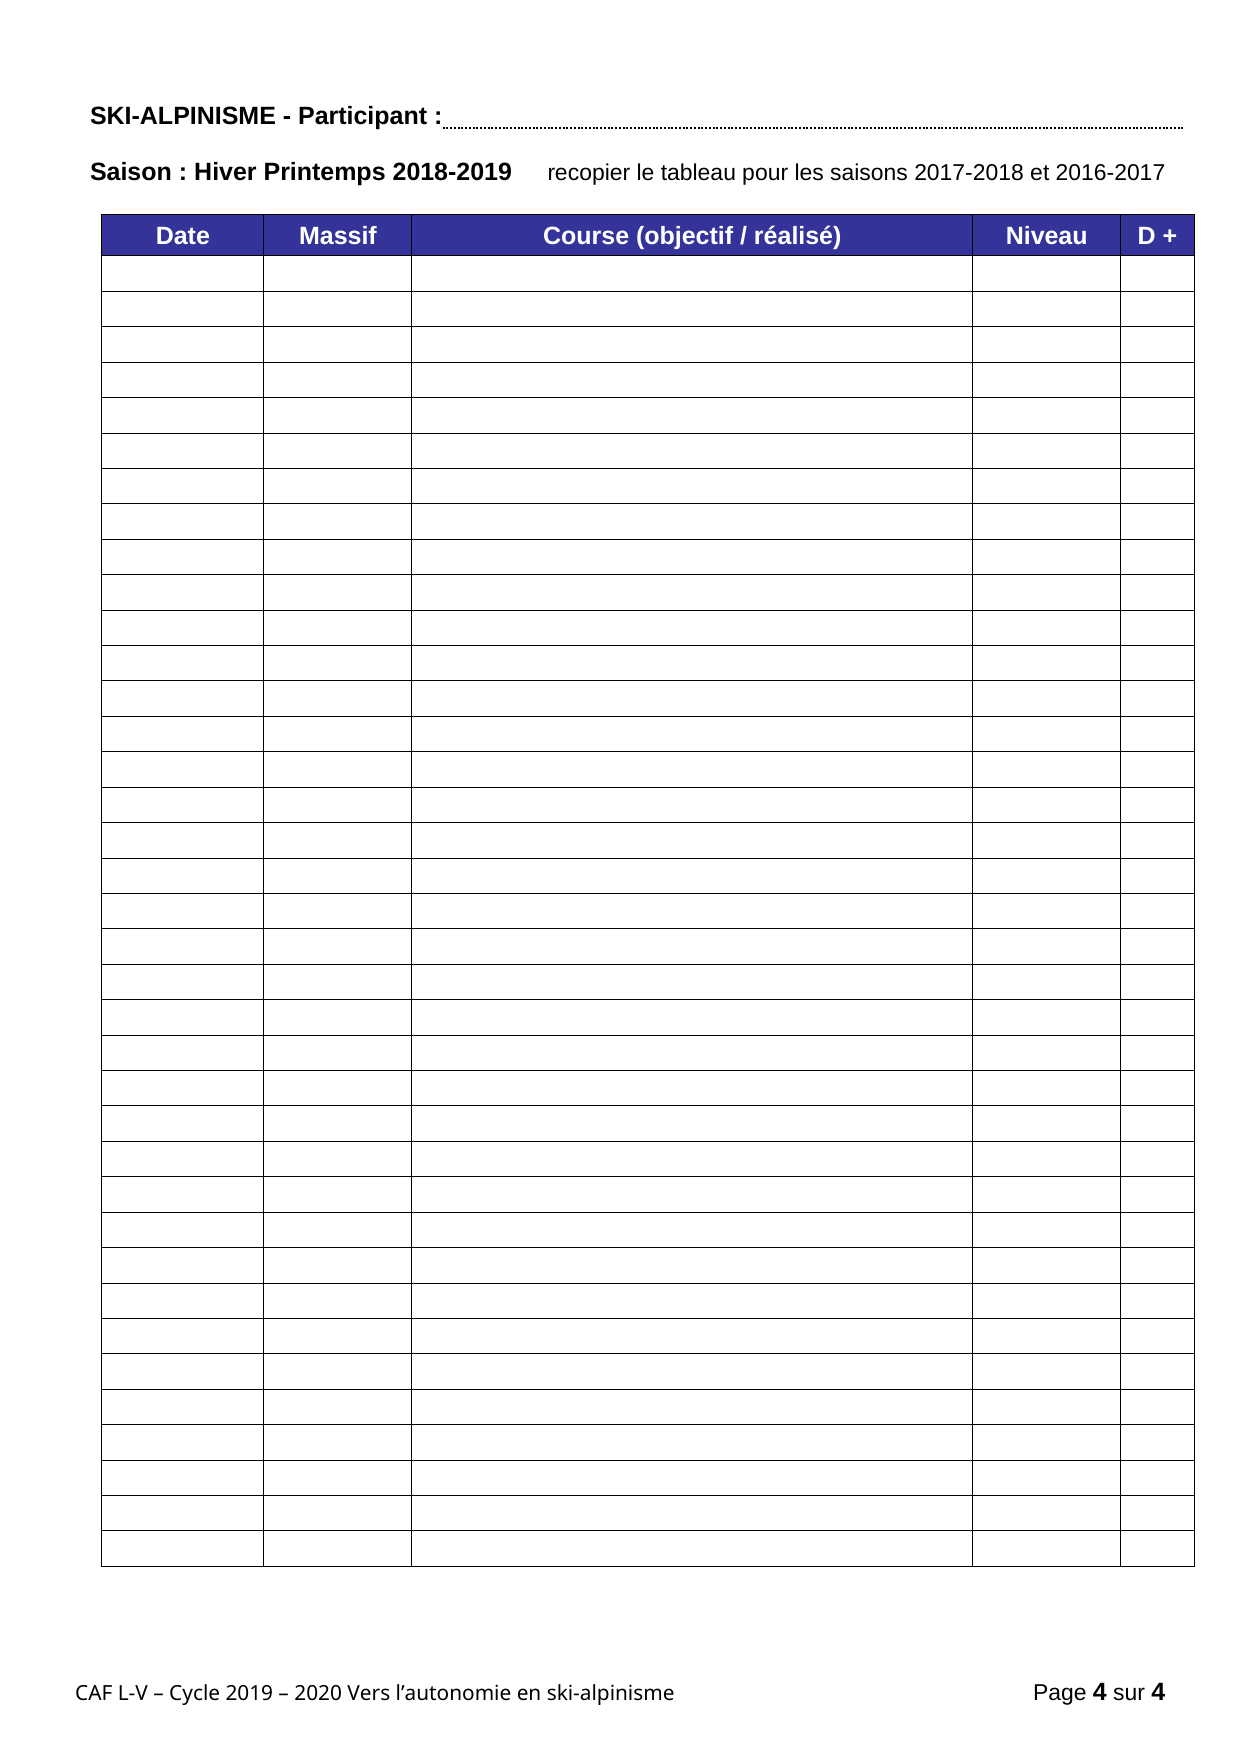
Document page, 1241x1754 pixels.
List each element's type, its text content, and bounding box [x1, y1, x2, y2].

table_cell [412, 752, 972, 787]
table_cell [102, 1177, 263, 1212]
table_cell [412, 1000, 972, 1034]
table_cell [973, 894, 1120, 928]
table_cell [973, 929, 1120, 964]
table_cell [1121, 717, 1194, 751]
table_cell [1121, 1177, 1194, 1212]
table_cell [1121, 504, 1194, 539]
table_cell [973, 611, 1120, 645]
table_header Date [102, 215, 263, 255]
table_cell [102, 327, 263, 362]
table_cell [264, 1142, 411, 1176]
table_cell [973, 1248, 1120, 1282]
table_cell [102, 1106, 263, 1141]
table_cell [1121, 434, 1194, 468]
table_cell [973, 1000, 1120, 1034]
table_cell [412, 256, 972, 291]
table_cell [264, 1036, 411, 1070]
table_cell [102, 1000, 263, 1034]
table_cell [102, 1425, 263, 1459]
table_cell [412, 1390, 972, 1424]
table_cell [1121, 1142, 1194, 1176]
table_cell [1121, 1531, 1194, 1566]
table_cell [102, 965, 263, 999]
table_cell [1121, 965, 1194, 999]
table_cell [412, 1106, 972, 1141]
table_cell [102, 434, 263, 468]
table_cell [1121, 788, 1194, 822]
table_cell [102, 823, 263, 857]
table_cell [264, 434, 411, 468]
table_cell [102, 256, 263, 291]
table_cell [1121, 1425, 1194, 1459]
table_cell [412, 398, 972, 432]
table_cell [1121, 1000, 1194, 1034]
table_cell [973, 1213, 1120, 1247]
table_cell [973, 1071, 1120, 1105]
table_cell [973, 823, 1120, 857]
table_cell [264, 1177, 411, 1212]
table_cell [264, 469, 411, 503]
table_cell [412, 823, 972, 857]
table_cell [973, 1461, 1120, 1495]
table_cell [264, 823, 411, 857]
table_cell [412, 788, 972, 822]
table_cell [264, 292, 411, 326]
table_cell [412, 327, 972, 362]
table_cell [973, 1319, 1120, 1353]
table_cell [102, 859, 263, 893]
table_cell [264, 1071, 411, 1105]
table_cell [102, 1071, 263, 1105]
table_cell [102, 1248, 263, 1282]
table_cell [102, 681, 263, 716]
table_cell [264, 540, 411, 574]
table_cell [102, 1496, 263, 1530]
table_cell [973, 1177, 1120, 1212]
table_cell [264, 575, 411, 609]
table_cell [412, 1036, 972, 1070]
table_header Niveau [973, 215, 1120, 255]
table_cell [1121, 292, 1194, 326]
table_cell [973, 1354, 1120, 1389]
table_cell [973, 1390, 1120, 1424]
table_cell [102, 1213, 263, 1247]
table_cell [1121, 929, 1194, 964]
table_cell [412, 1531, 972, 1566]
table_cell [264, 1461, 411, 1495]
table_cell [1121, 681, 1194, 716]
table_cell [1121, 1106, 1194, 1141]
table_cell [412, 363, 972, 397]
table_cell [973, 1142, 1120, 1176]
table_cell [102, 398, 263, 432]
table_cell [264, 1531, 411, 1566]
table_cell [1121, 398, 1194, 432]
table_cell [412, 434, 972, 468]
table_cell [412, 894, 972, 928]
table_cell [264, 1106, 411, 1141]
table_cell [264, 1213, 411, 1247]
table_cell [102, 1461, 263, 1495]
table_cell [412, 1284, 972, 1318]
table_header Course (objectif / réalisé) [412, 215, 972, 255]
table_cell [264, 256, 411, 291]
table_cell [973, 327, 1120, 362]
table_cell [412, 717, 972, 751]
table_cell [102, 575, 263, 609]
table_cell [412, 1425, 972, 1459]
table_cell [264, 681, 411, 716]
table_cell [102, 646, 263, 680]
table_cell [1121, 1036, 1194, 1070]
table_header D + [1121, 215, 1194, 255]
table_cell [102, 1142, 263, 1176]
table_cell [973, 965, 1120, 999]
table_cell [264, 327, 411, 362]
table_cell [1121, 752, 1194, 787]
table_cell [1121, 1284, 1194, 1318]
table_cell [973, 398, 1120, 432]
table_cell [102, 1354, 263, 1389]
table_cell [412, 1177, 972, 1212]
table_cell [973, 788, 1120, 822]
table_cell [412, 965, 972, 999]
table_cell [264, 1284, 411, 1318]
table_cell [1121, 575, 1194, 609]
table_cell [973, 859, 1120, 893]
table_cell [264, 1425, 411, 1459]
table_cell [973, 1106, 1120, 1141]
table_header Massif [264, 215, 411, 255]
table_cell [102, 1284, 263, 1318]
table_cell [973, 681, 1120, 716]
table_cell [973, 717, 1120, 751]
table_cell [1121, 1071, 1194, 1105]
table_cell [412, 1248, 972, 1282]
table_cell [973, 752, 1120, 787]
table_cell [102, 504, 263, 539]
table_cell [102, 469, 263, 503]
table_cell [412, 1354, 972, 1389]
table_cell [973, 504, 1120, 539]
table_cell [1121, 646, 1194, 680]
table_cell [412, 469, 972, 503]
table_cell [1121, 1461, 1194, 1495]
table_cell [412, 1071, 972, 1105]
table_cell [102, 929, 263, 964]
table_cell [973, 434, 1120, 468]
text Saison : Hiver Printemps 2018-2019 recopier le tableau pour les saisons 2017-2018 et 2016-2017 [90, 156, 1165, 185]
table_cell [1121, 1354, 1194, 1389]
table_cell [102, 363, 263, 397]
table_cell [264, 1319, 411, 1353]
table_cell [412, 1213, 972, 1247]
table_cell [264, 965, 411, 999]
table_cell [264, 788, 411, 822]
table_cell [102, 894, 263, 928]
table_cell [102, 1390, 263, 1424]
table_cell [264, 859, 411, 893]
table_cell [1121, 1248, 1194, 1282]
table_cell [1121, 1496, 1194, 1530]
table_cell [412, 1142, 972, 1176]
table_cell [973, 575, 1120, 609]
table_cell [973, 469, 1120, 503]
table_cell [973, 1036, 1120, 1070]
table_cell [1121, 1319, 1194, 1353]
table_cell [412, 1319, 972, 1353]
table_cell [102, 788, 263, 822]
table_cell [1121, 611, 1194, 645]
table_cell [264, 1354, 411, 1389]
table_cell [264, 611, 411, 645]
table_cell [264, 1496, 411, 1530]
table_cell [973, 256, 1120, 291]
table_cell [412, 611, 972, 645]
table_cell [1121, 363, 1194, 397]
table_cell [264, 1248, 411, 1282]
table_cell [412, 292, 972, 326]
table_cell [264, 363, 411, 397]
table_cell [102, 752, 263, 787]
table_cell [412, 646, 972, 680]
table_cell [412, 859, 972, 893]
table_cell [1121, 894, 1194, 928]
table_cell [102, 1319, 263, 1353]
table_cell [973, 646, 1120, 680]
table_cell [264, 398, 411, 432]
table_cell [412, 1461, 972, 1495]
table_cell [973, 1284, 1120, 1318]
table_cell [1121, 327, 1194, 362]
table_cell [1121, 859, 1194, 893]
table_cell [412, 504, 972, 539]
table_cell [264, 894, 411, 928]
table_cell [1121, 1390, 1194, 1424]
table_cell [1121, 1213, 1194, 1247]
table_cell [973, 1496, 1120, 1530]
table_cell [102, 611, 263, 645]
table_cell [412, 540, 972, 574]
table_cell [264, 504, 411, 539]
table_cell [264, 717, 411, 751]
table_cell [973, 363, 1120, 397]
table_cell [264, 646, 411, 680]
table_cell [1121, 823, 1194, 857]
table_cell [264, 752, 411, 787]
table_cell [102, 1036, 263, 1070]
table_cell [973, 292, 1120, 326]
table_cell [973, 540, 1120, 574]
table_cell [264, 929, 411, 964]
text SKI-ALPINISME - Participant : [90, 101, 1165, 130]
table_cell [1121, 256, 1194, 291]
table_cell [412, 1496, 972, 1530]
table_cell [1121, 469, 1194, 503]
table_cell [102, 540, 263, 574]
table_cell [412, 681, 972, 716]
table_cell [973, 1425, 1120, 1459]
table_cell [102, 1531, 263, 1566]
table_cell [412, 929, 972, 964]
table_cell [102, 292, 263, 326]
table_cell [264, 1000, 411, 1034]
table_cell [973, 1531, 1120, 1566]
table_cell [1121, 540, 1194, 574]
table_cell [412, 575, 972, 609]
table_cell [264, 1390, 411, 1424]
table_cell [102, 717, 263, 751]
